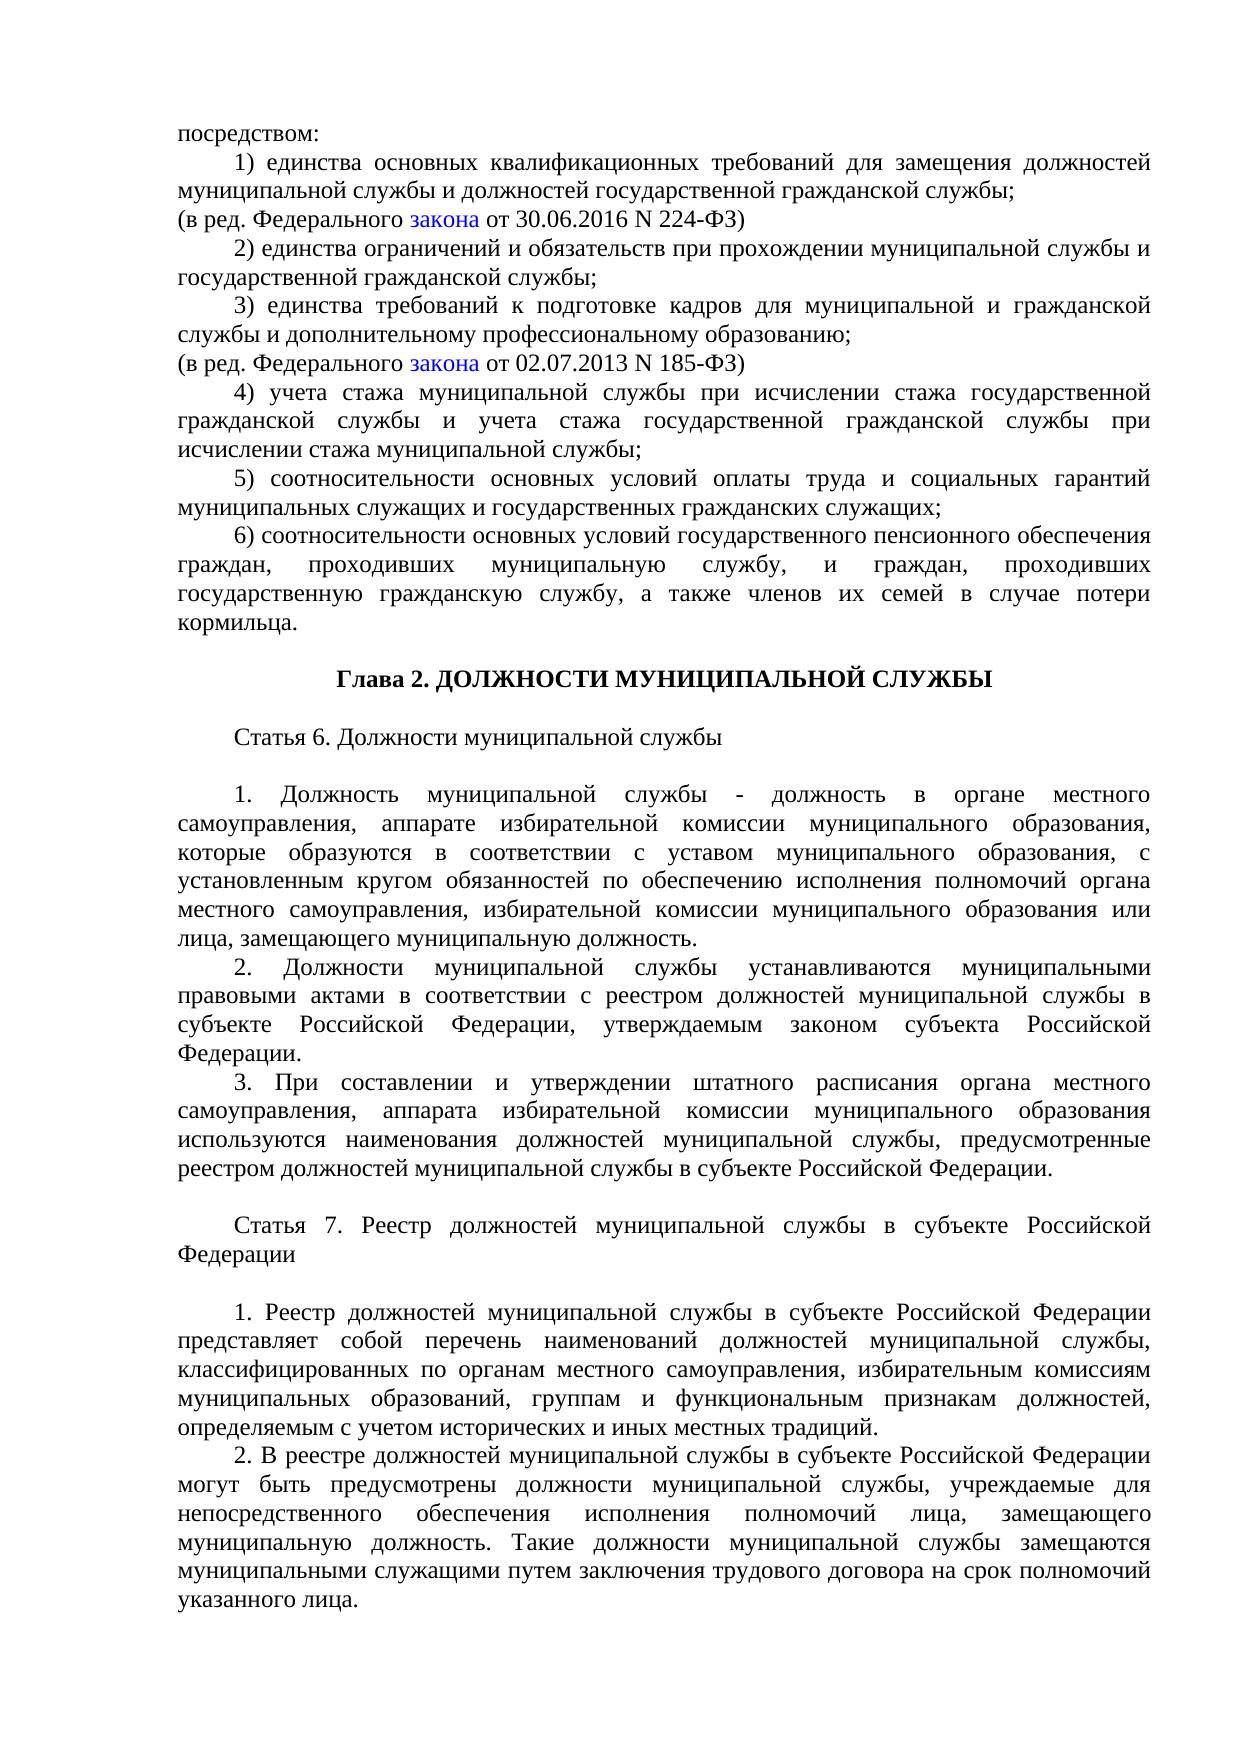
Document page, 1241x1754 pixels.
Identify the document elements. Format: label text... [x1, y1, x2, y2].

text Статья 6. Должности муниципальной службы [177, 722, 1152, 751]
text 5) соотносительности основных условий оплаты труда и социальных гарантий муниципальных служащих и государственных гражданских служащих; [177, 463, 1152, 521]
text 2. В реестре должностей муниципальной службы в субъекте Российской Федерации могут быть предусмотрены должности муниципальной службы, учреждаемые для непосредственного обеспечения исполнения полномочий лица, замещающего муниципальную должность. Такие должности муниципальной службы замещаются муниципальными служащими путем заключения трудового договора на срок полномочий указанного лица. [177, 1441, 1152, 1613]
text (в ред. Федерального закона от 02.07.2013 N 185-ФЗ) [177, 348, 1152, 377]
text 2) единства ограничений и обязательств при прохождении муниципальной службы и государственной гражданской службы; [177, 233, 1152, 291]
text 2. Должности муниципальной службы устанавливаются муниципальными правовыми актами в соответствии с реестром должностей муниципальной службы в субъекте Российской Федерации, утверждаемым законом субъекта Российской Федерации. [177, 952, 1152, 1067]
text 4) учета стажа муниципальной службы при исчислении стажа государственной гражданской службы и учета стажа государственной гражданской службы при исчислении стажа муниципальной службы; [177, 377, 1152, 463]
text 3. При составлении и утверждении штатного расписания органа местного самоуправления, аппарата избирательной комиссии муниципального образования используются наименования должностей муниципальной службы, предусмотренные реестром должностей муниципальной службы в субъекте Российской Федерации. [177, 1067, 1152, 1182]
text 1. Должность муниципальной службы - должность в органе местного самоуправления, аппарате избирательной комиссии муниципального образования, которые образуются в соответствии с уставом муниципального образования, с установленным кругом обязанностей по обеспечению исполнения полномочий органа местного самоуправления, избирательной комиссии муниципального образования или лица, замещающего муниципальную должность. [177, 779, 1152, 952]
text (в ред. Федерального закона от 30.06.2016 N 224-ФЗ) [177, 204, 1152, 233]
text 3) единства требований к подготовке кадров для муниципальной и гражданской службы и дополнительному профессиональному образованию; [177, 291, 1152, 348]
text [177, 118, 1152, 147]
text 1. Реестр должностей муниципальной службы в субъекте Российской Федерации представляет собой перечень наименований должностей муниципальной службы, классифицированных по органам местного самоуправления, избирательным комиссиям муниципальных образований, группам и функциональным признакам должностей, определяемым с учетом исторических и иных местных традиций. [177, 1297, 1152, 1441]
text 6) соотносительности основных условий государственного пенсионного обеспечения граждан, проходивших муниципальную службу, и граждан, проходивших государственную гражданскую службу, а также членов их семей в случае потери кормильца. [177, 521, 1152, 636]
text Статья 7. Реестр должностей муниципальной службы в субъекте Российской Федерации [177, 1211, 1152, 1268]
title Глава 2. ДОЛЖНОСТИ МУНИЦИПАЛЬНОЙ СЛУЖБЫ [177, 664, 1152, 693]
text 1) единства основных квалификационных требований для замещения должностей муниципальной службы и должностей государственной гражданской службы; [177, 147, 1152, 204]
